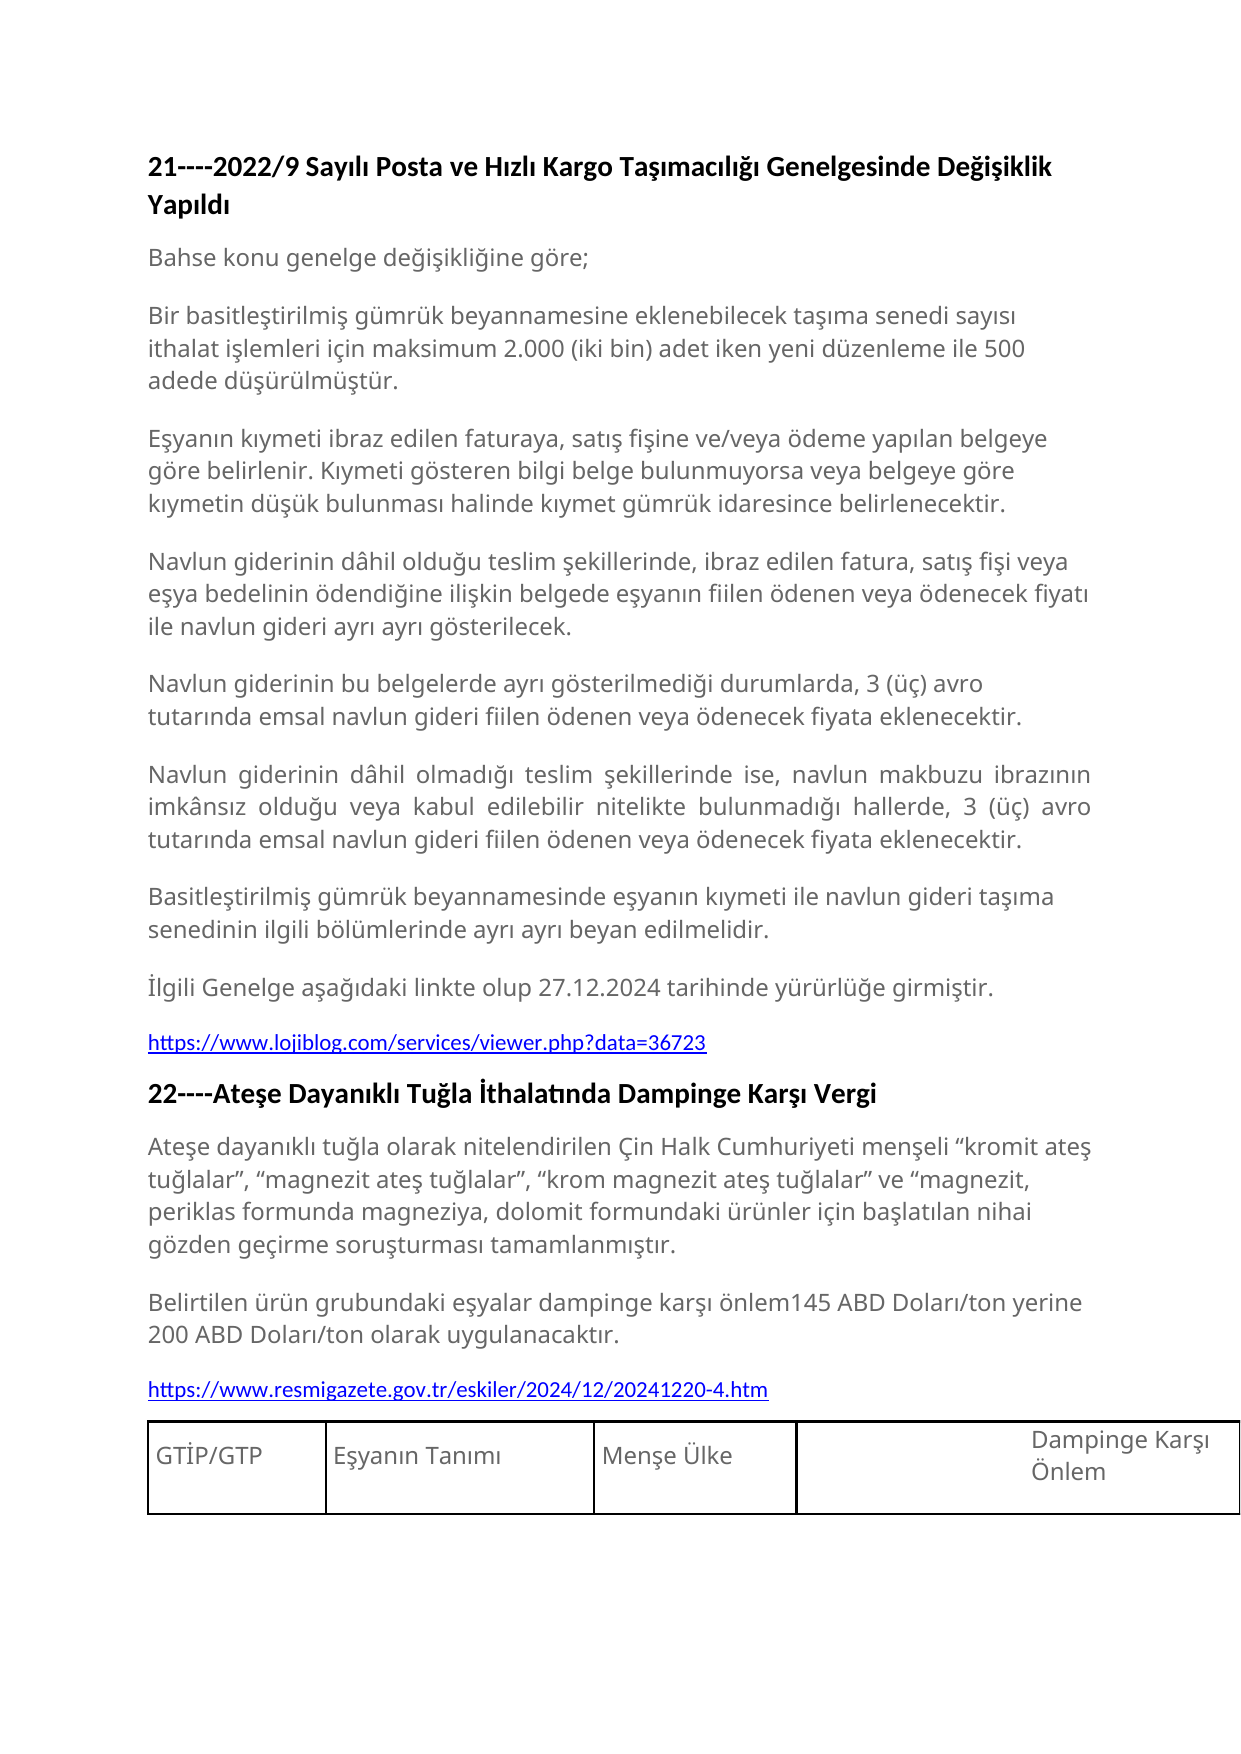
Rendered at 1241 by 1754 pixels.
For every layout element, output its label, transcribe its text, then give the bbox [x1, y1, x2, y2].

text Navlun giderinin dâhil olduğu teslim şekillerinde, ibraz edilen fatura, satış fişi veya eşya bedelinin ödendiğine ilişkin belgede eşyanın fiilen ödenen veya ödenecek fiyatı ile navlun gideri ayrı ayrı gösterilecek. [148, 544, 1093, 642]
text Bahse konu genelge değişikliğine göre; [148, 241, 1093, 274]
table_header Dampinge Karşı Önlem [1024, 1423, 1239, 1513]
text İlgili Genelge aşağıdaki linkte olup 27.12.2024 tarihinde yürürlüğe girmiştir. [148, 970, 1093, 1003]
text Navlun giderinin dâhil olmadığı teslim şekillerinde ise, navlun makbuzu ibrazının imkânsız olduğu veya kabul edilebilir nitelikte bulunmadığı hallerde, 3 (üç) avro tutarında emsal navlun gideri fiilen ödenen veya ödenecek fiyata eklenecektir. [148, 757, 1093, 855]
text Bir basitleştirilmiş gümrük beyannamesine eklenebilecek taşıma senedi sayısı ithalat işlemleri için maksimum 2.000 (iki bin) adet iken yeni düzenleme ile 500 adede düşürülmüştür. [148, 299, 1093, 397]
table_header [798, 1423, 1023, 1513]
text 22----Ateşe Dayanıklı Tuğla İthalatında Dampinge Karşı Vergi [148, 1075, 1093, 1111]
table_header Menşe Ülke [595, 1423, 795, 1513]
text 21----2022/9 Sayılı Posta ve Hızlı Kargo Taşımacılığı Genelgesinde Değişiklik Yapıldı [148, 148, 1093, 222]
text Ateşe dayanıklı tuğla olarak nitelendirilen Çin Halk Cumhuriyeti menşeli “kromit ateş tuğlalar”, “magnezit ateş tuğlalar”, “krom magnezit ateş tuğlalar” ve “magnezit, periklas formunda magneziya, dolomit formundaki ürünler için başlatılan nihai gözden geçirme soruşturması tamamlanmıştır. [148, 1130, 1093, 1260]
text https://www.lojiblog.com/services/viewer.php?data=36723 [148, 1028, 1093, 1056]
text Belirtilen ürün grubundaki eşyalar dampinge karşı önlem145 ABD Doları/ton yerine 200 ABD Doları/ton olarak uygulanacaktır. [148, 1285, 1093, 1351]
text Basitleştirilmiş gümrük beyannamesinde eşyanın kıymeti ile navlun gideri taşıma senedinin ilgili bölümlerinde ayrı ayrı beyan edilmelidir. [148, 880, 1093, 945]
table_header Eşyanın Tanımı [327, 1423, 593, 1513]
text https://www.resmigazete.gov.tr/eskiler/2024/12/20241220-4.htm [148, 1376, 1093, 1404]
table_header GTİP/GTP [149, 1423, 325, 1513]
text Eşyanın kıymeti ibraz edilen faturaya, satış fişine ve/veya ödeme yapılan belgeye göre belirlenir. Kıymeti gösteren bilgi belge bulunmuyorsa veya belgeye göre kıymetin düşük bulunması halinde kıymet gümrük idaresince belirlenecektir. [148, 422, 1093, 519]
text Navlun giderinin bu belgelerde ayrı gösterilmediği durumlarda, 3 (üç) avro tutarında emsal navlun gideri fiilen ödenen veya ödenecek fiyata eklenecektir. [148, 667, 1093, 732]
